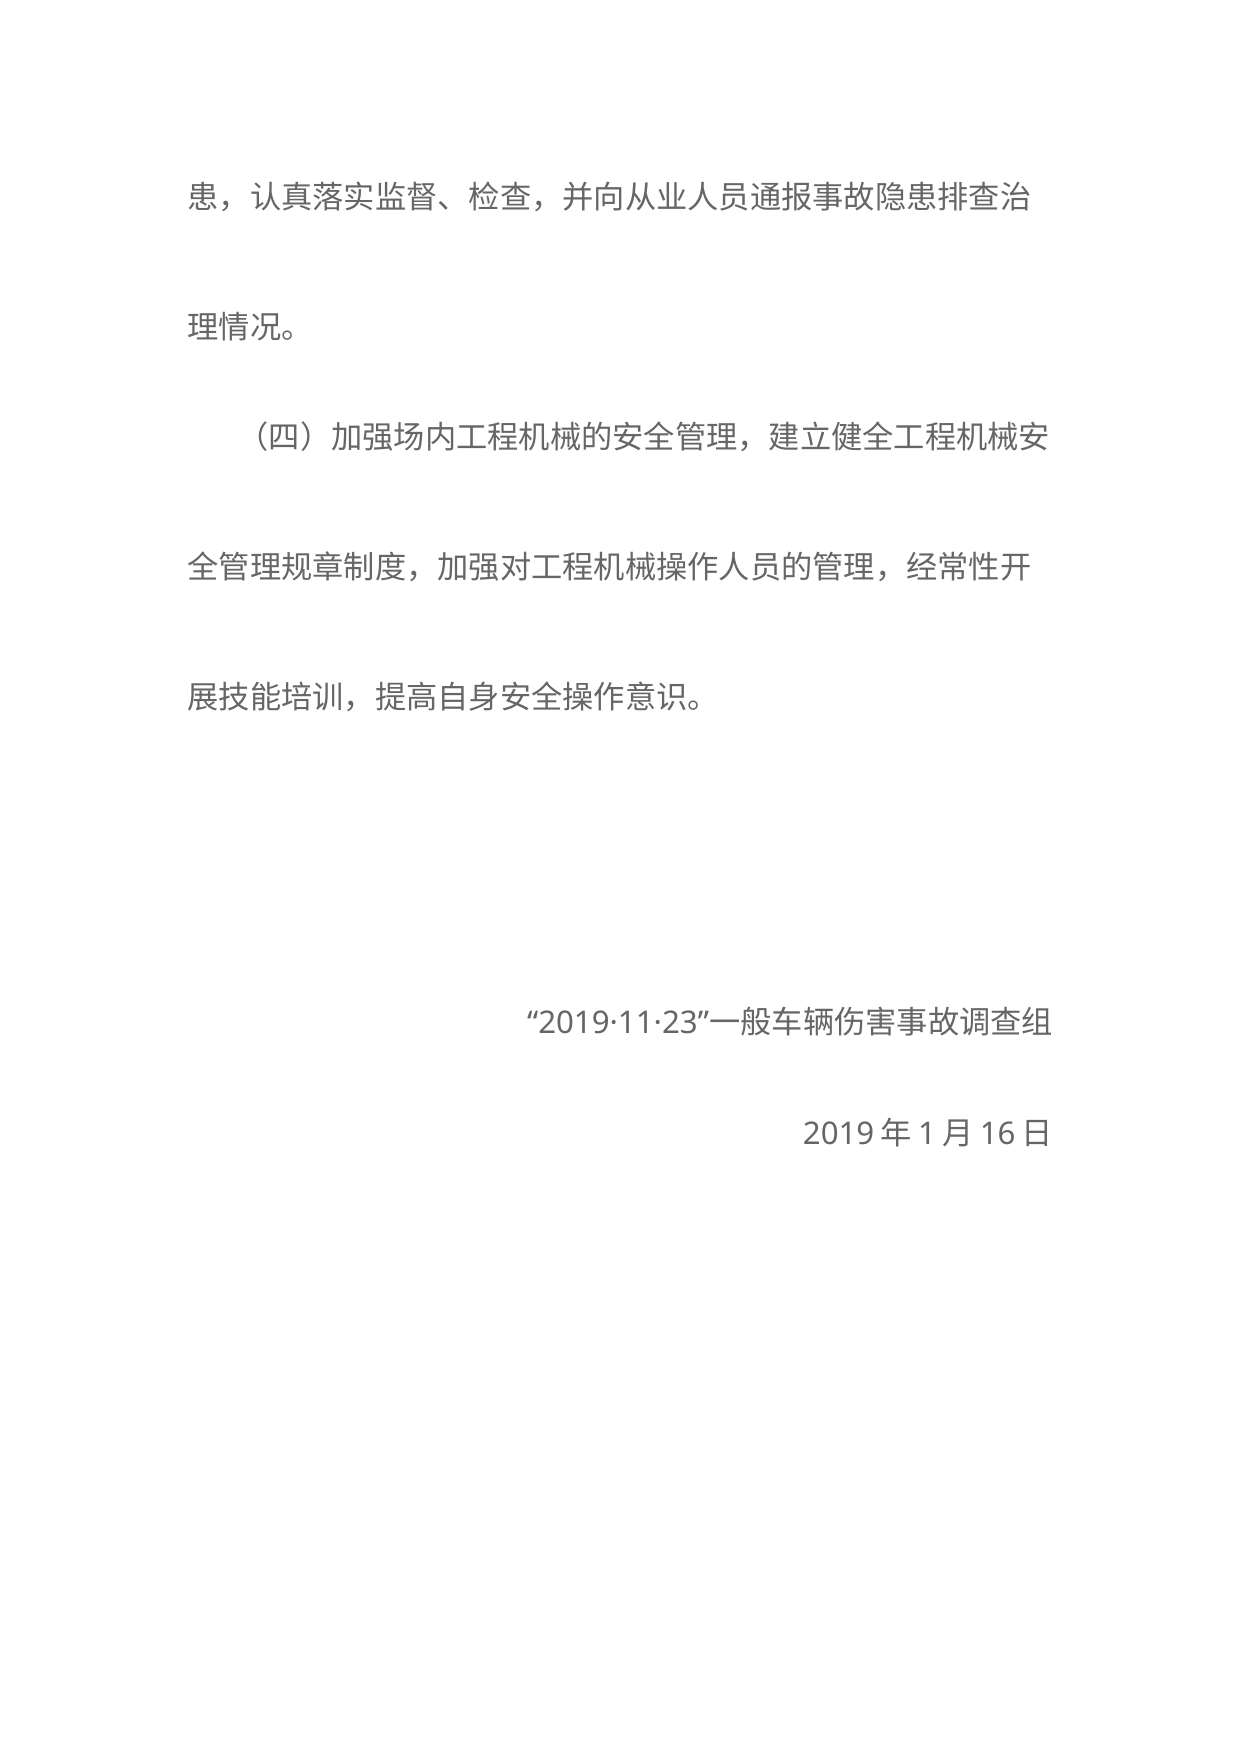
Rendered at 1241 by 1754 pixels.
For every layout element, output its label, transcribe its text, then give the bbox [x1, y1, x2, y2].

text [187, 162, 1053, 357]
text 2019年1月16日 [187, 1098, 1053, 1163]
text （四）加强场内工程机械的安全管理，建立健全工程机械安全管理规章制度，加强对工程机械操作人员的管理，经常性开展技能培训，提高自身安全操作意识。 [187, 402, 1053, 727]
text “2019·11·23”一般车辆伤害事故调查组 [187, 988, 1053, 1053]
